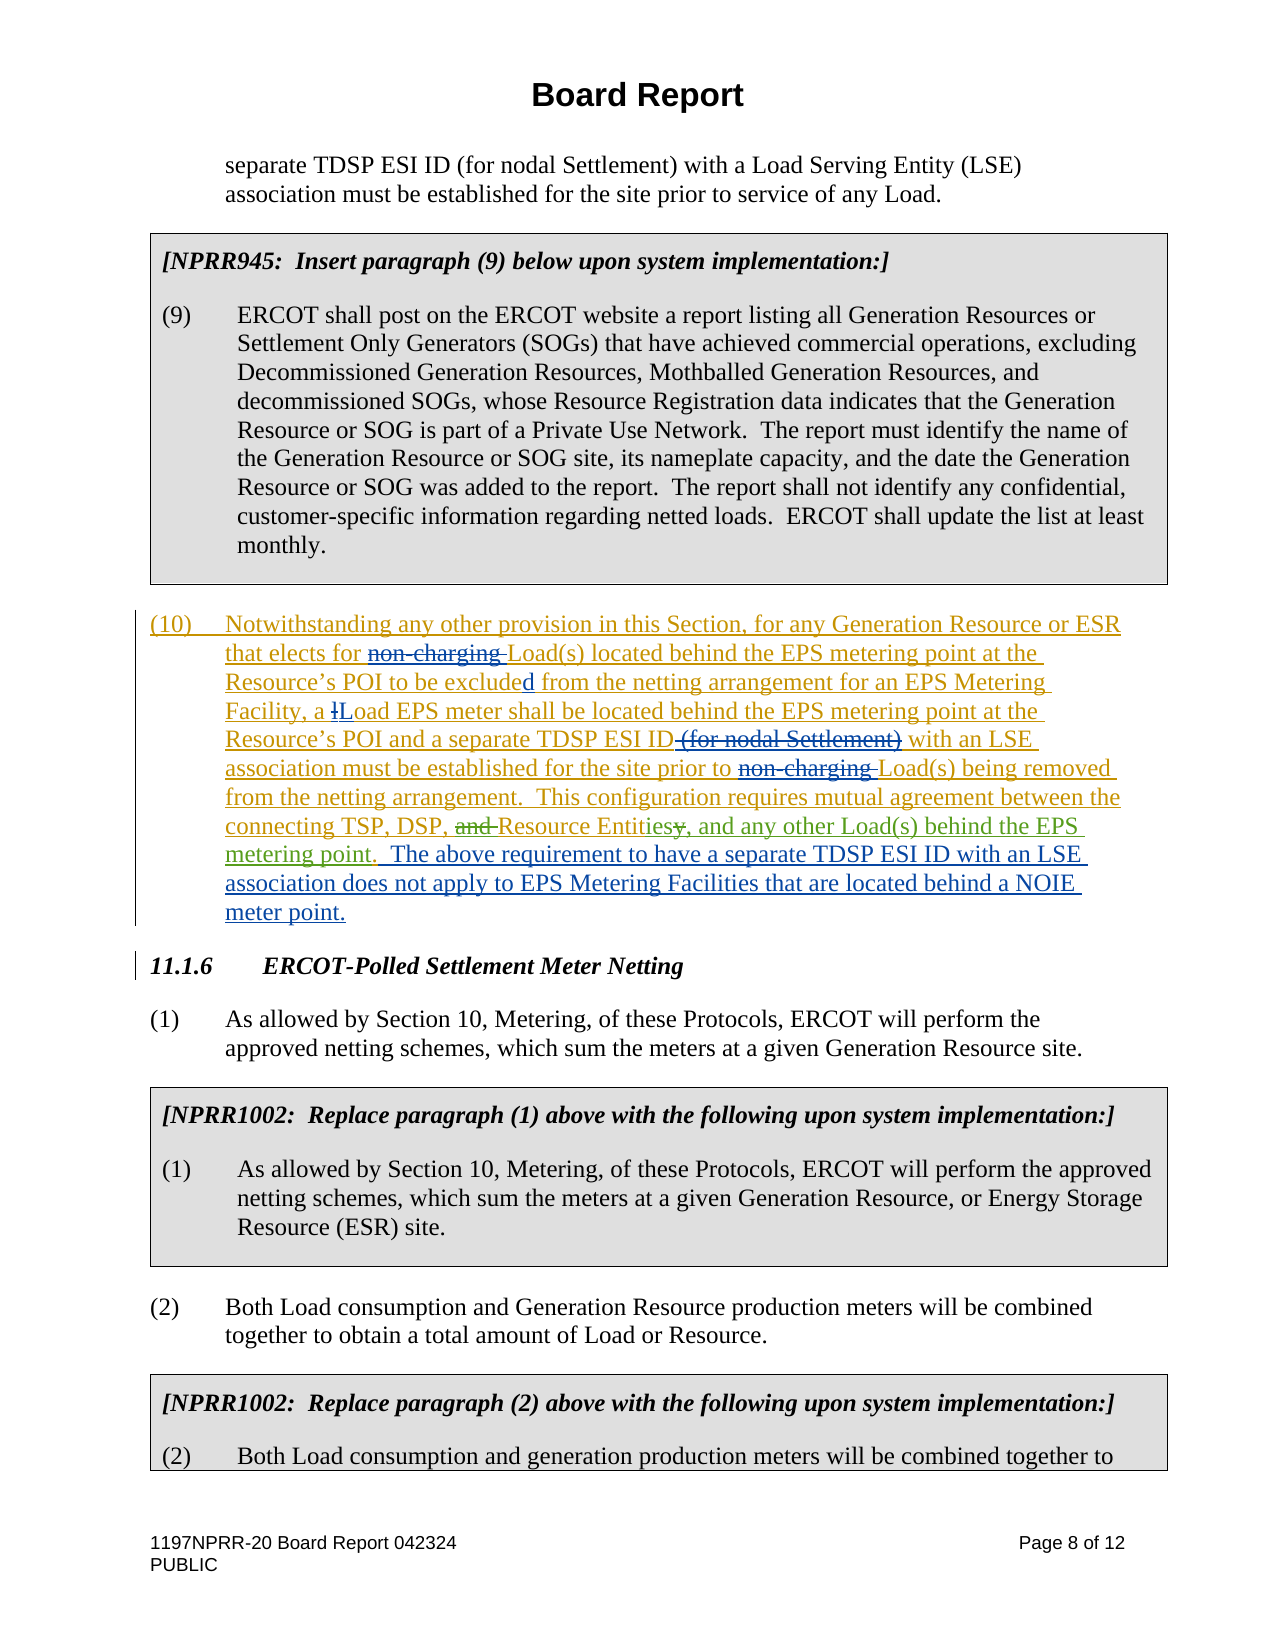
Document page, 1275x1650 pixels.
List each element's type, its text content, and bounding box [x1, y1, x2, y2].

table_header [NPRR1002: Replace paragraph (1) above with the following upon system implementation:] (1) As allowed by Section 10, Metering, of these Protocols, ERCOT will perform the approved netting schemes, which sum the meters at a given Generation Resource, or Energy Storage Resource (ESR) site. [151, 1088, 1167, 1266]
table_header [151, 1375, 1167, 1470]
table_header [NPRR945: Insert paragraph (9) below upon system implementation:] (9) ERCOT shall post on the ERCOT website a report listing all Generation Resources or Settlement Only Generators (SOGs) that have achieved commercial operations, excluding Decommissioned Generation Resources, Mothballed Generation Resources, and decommissioned SOGs, whose Resource Registration data indicates that the Generation Resource or SOG is part of a Private Use Network. The report must identify the name of the Generation Resource or SOG site, its nameplate capacity, and the date the Generation Resource or SOG was added to the report. The report shall not identify any confidential, customer-specific information regarding netted loads. ERCOT shall update the list at least monthly. [151, 234, 1167, 583]
text 11.1.6 ERCOT-Polled Settlement Meter Netting [150, 951, 1125, 979]
text (2) Both Load consumption and Generation Resource production meters will be combined together to obtain a total amount of Load or Resource. [150, 1292, 1125, 1349]
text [150, 150, 1125, 207]
text (1) As allowed by Section 10, Metering, of these Protocols, ERCOT will perform the approved netting schemes, which sum the meters at a given Generation Resource site. [150, 1004, 1125, 1062]
